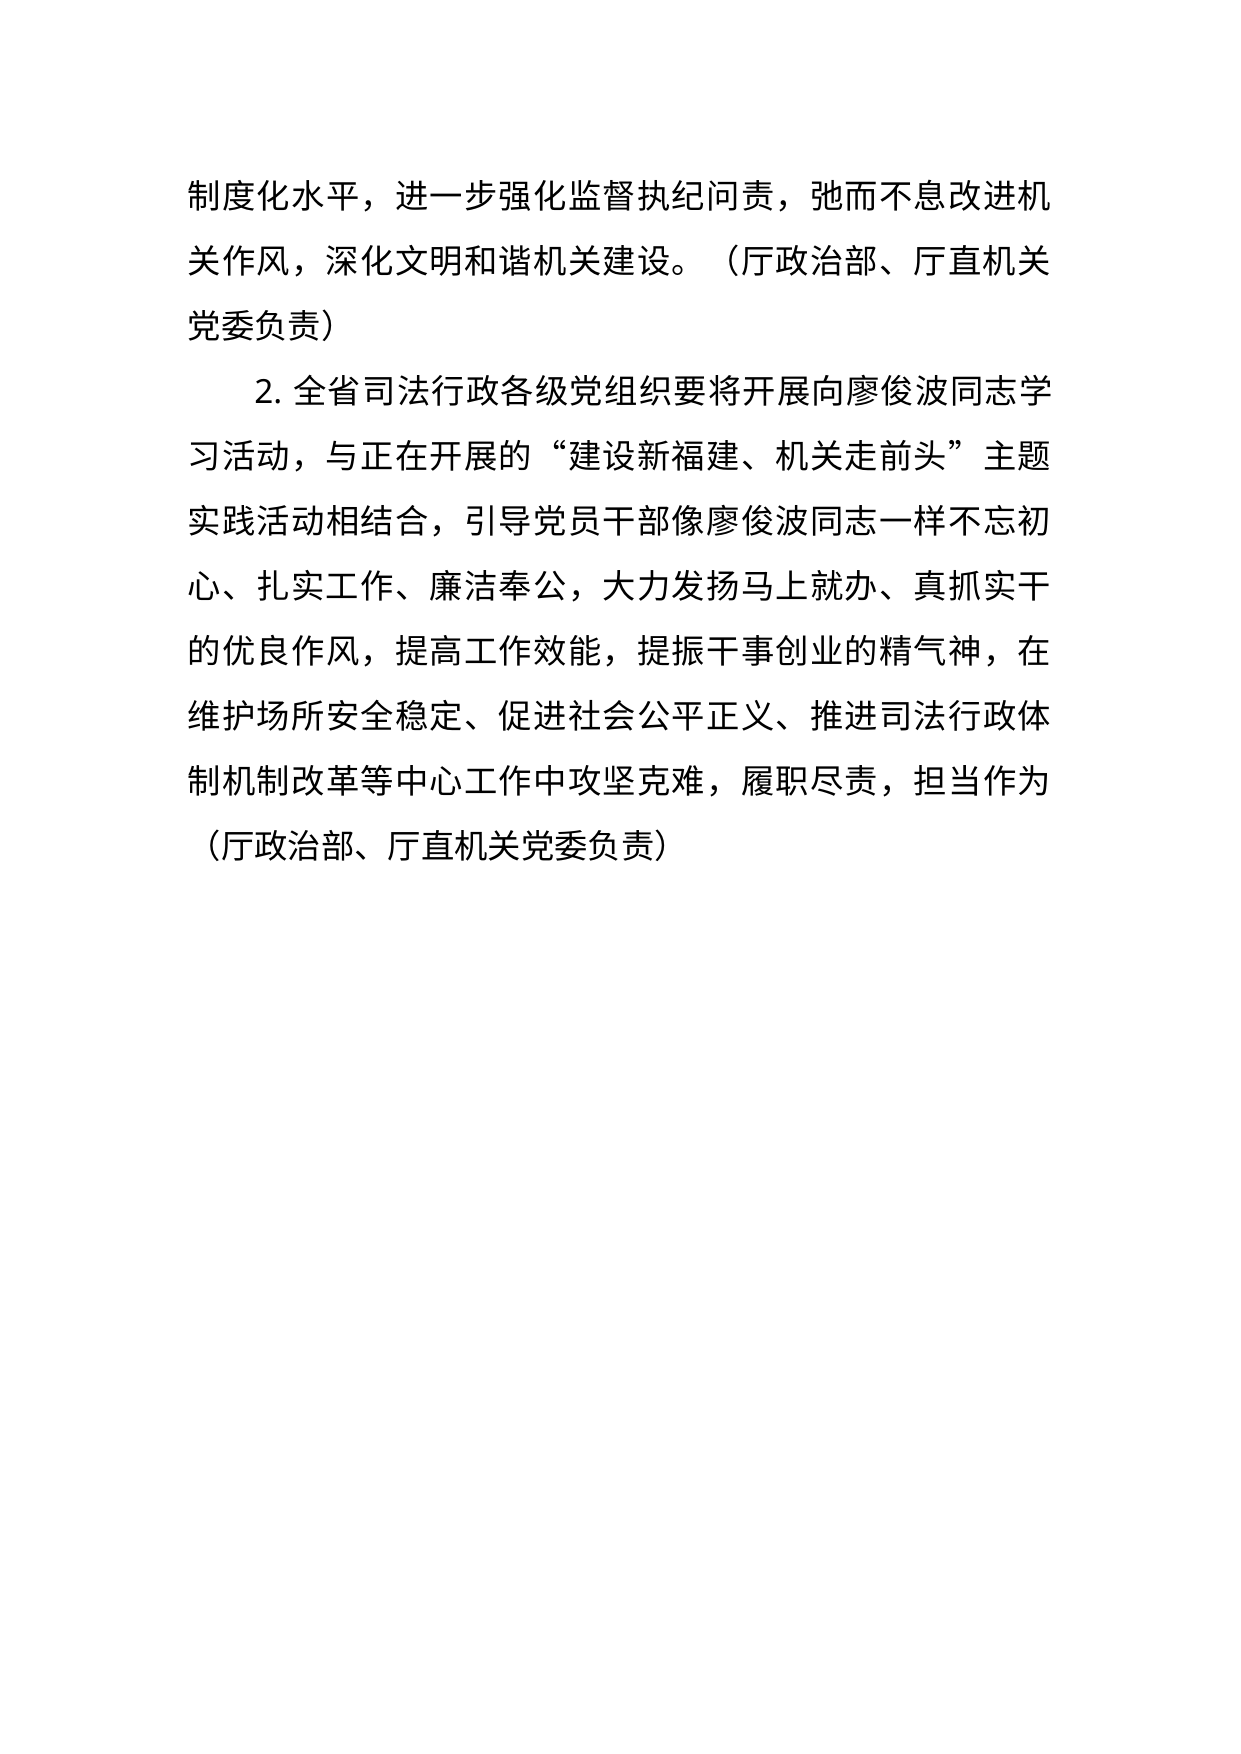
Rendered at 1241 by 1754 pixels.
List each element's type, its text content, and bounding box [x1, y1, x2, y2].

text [187, 162, 1053, 357]
text 2. 全省司法行政各级党组织要将开展向廖俊波同志学习活动，与正在开展的“建设新福建、机关走前头”主题实践活动相结合，引导党员干部像廖俊波同志一样不忘初心、扎实工作、廉洁奉公，大力发扬马上就办、真抓实干的优良作风，提高工作效能，提振干事创业的精气神，在维护场所安全稳定、促进社会公平正义、推进司法行政体制机制改革等中心工作中攻坚克难，履职尽责，担当作为。（厅政治部、厅直机关党委负责） [187, 357, 1053, 877]
